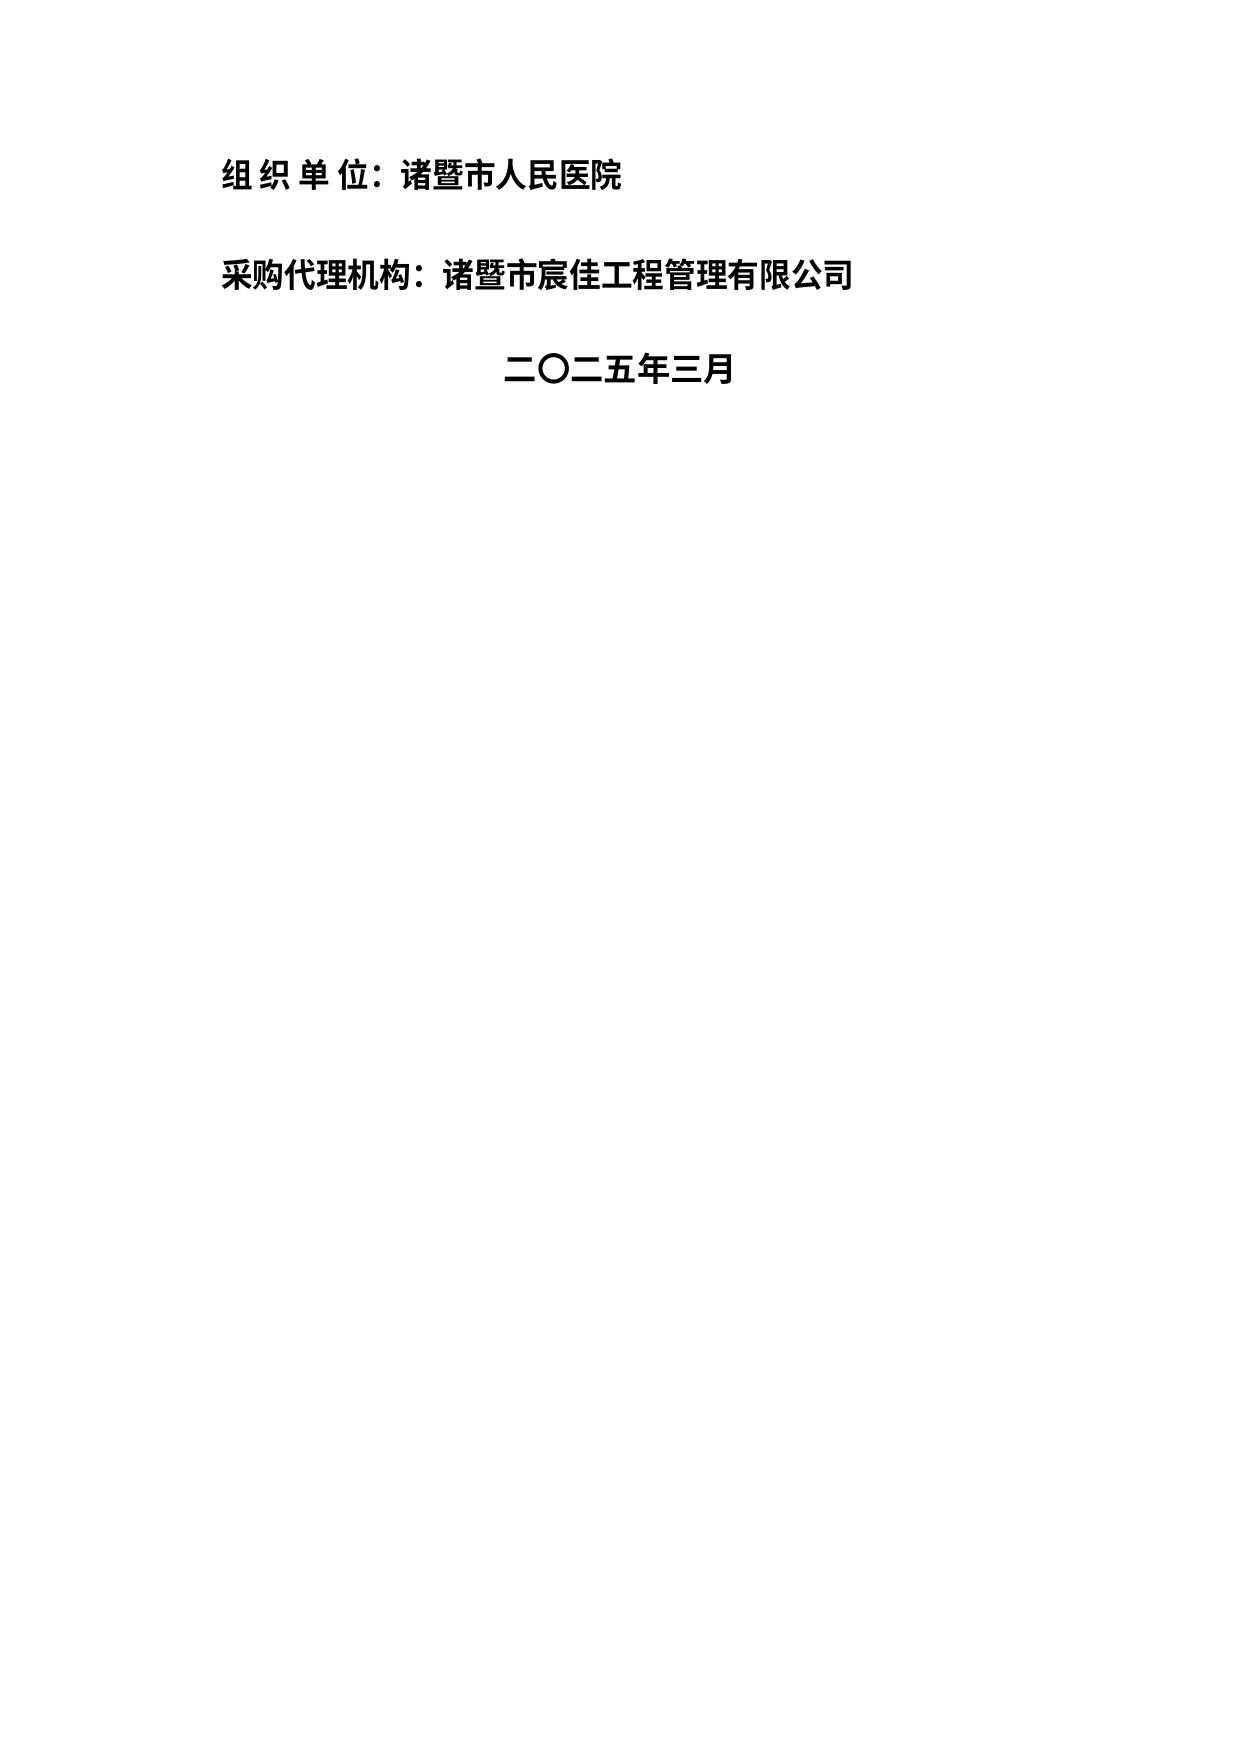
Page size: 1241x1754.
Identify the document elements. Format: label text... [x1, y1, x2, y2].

table_header 组 织 单 位：诸暨市人民医院 [210, 130, 1031, 230]
table_cell 采购代理机构：诸暨市宸佳工程管理有限公司 [210, 230, 1031, 330]
text 二〇二五年三月 [129, 343, 1111, 391]
